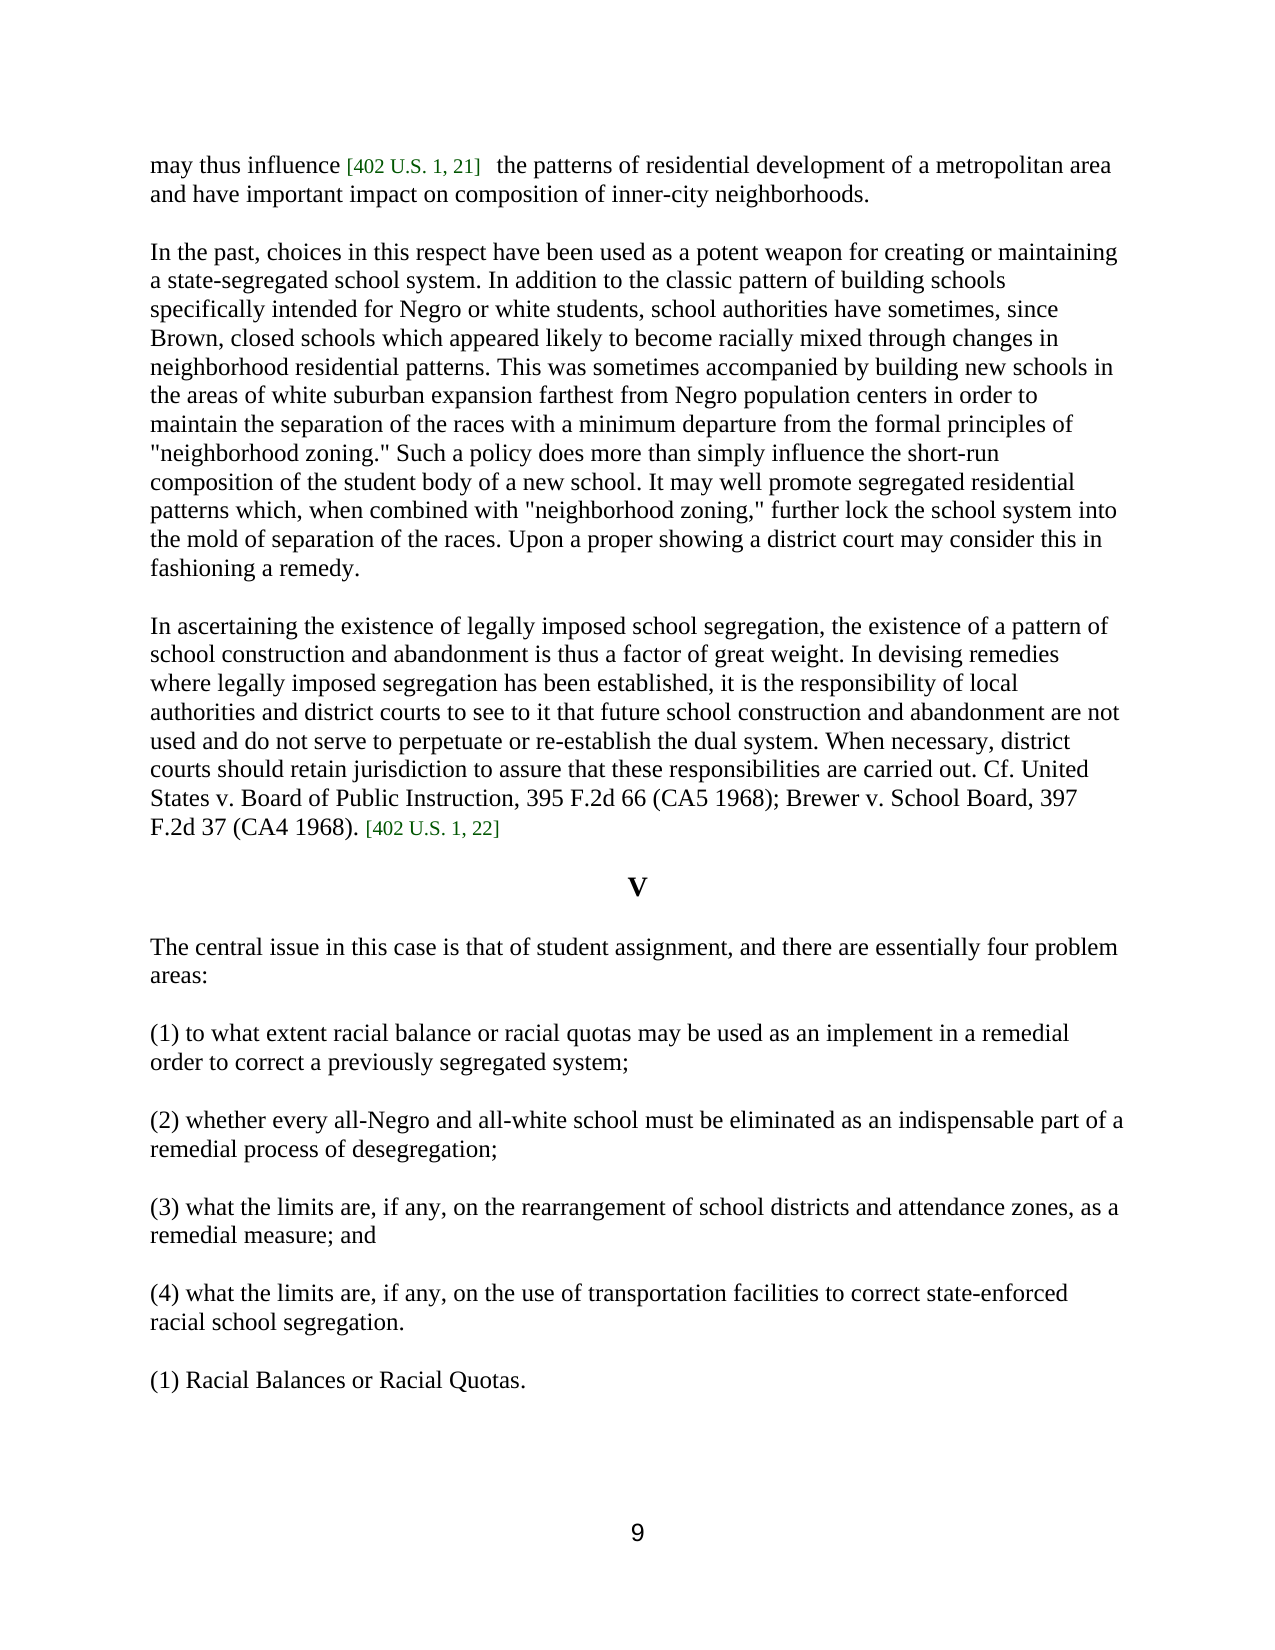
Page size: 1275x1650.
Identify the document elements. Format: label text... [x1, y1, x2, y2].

text In the past, choices in this respect have been used as a potent weapon for creating or maintaining a state-segregated school system. In addition to the classic pattern of building schools specifically intended for Negro or white students, school authorities have sometimes, since Brown, closed schools which appeared likely to become racially mixed through changes in neighborhood residential patterns. This was sometimes accompanied by building new schools in the areas of white suburban expansion farthest from Negro population centers in order to maintain the separation of the races with a minimum departure from the formal principles of "neighborhood zoning." Such a policy does more than simply influence the short-run composition of the student body of a new school. It may well promote segregated residential patterns which, when combined with "neighborhood zoning," further lock the school system into the mold of separation of the races. Upon a proper showing a district court may consider this in fashioning a remedy. [150, 237, 1125, 582]
text (3) what the limits are, if any, on the rearrangement of school districts and attendance zones, as a remedial measure; and [150, 1192, 1125, 1249]
text (2) whether every all-Negro and all-white school must be eliminated as an indispensable part of a remedial process of desegregation; [150, 1105, 1125, 1162]
text (1) Racial Balances or Racial Quotas. [150, 1365, 1125, 1394]
text (1) to what extent racial balance or racial quotas may be used as an implement in a remedial order to correct a previously segregated system; [150, 1018, 1125, 1076]
text (4) what the limits are, if any, on the use of transportation facilities to correct state-enforced racial school segregation. [150, 1278, 1125, 1336]
text V [150, 870, 1125, 902]
text In ascertaining the existence of legally imposed school segregation, the existence of a pattern of school construction and abandonment is thus a factor of great weight. In devising remedies where legally imposed segregation has been established, it is the responsibility of local authorities and district courts to see to it that future school construction and abandonment are not used and do not serve to perpetuate or re-establish the dual system. When necessary, district courts should retain jurisdiction to assure that these responsibilities are carried out. Cf. United States v. Board of Public Instruction, 395 F.2d 66 (CA5 1968); Brewer v. School Board, 397 F.2d 37 (CA4 1968). [402 U.S. 1, 22] [150, 611, 1125, 841]
text The central issue in this case is that of student assignment, and there are essentially four problem areas: [150, 932, 1125, 989]
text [150, 150, 1125, 207]
